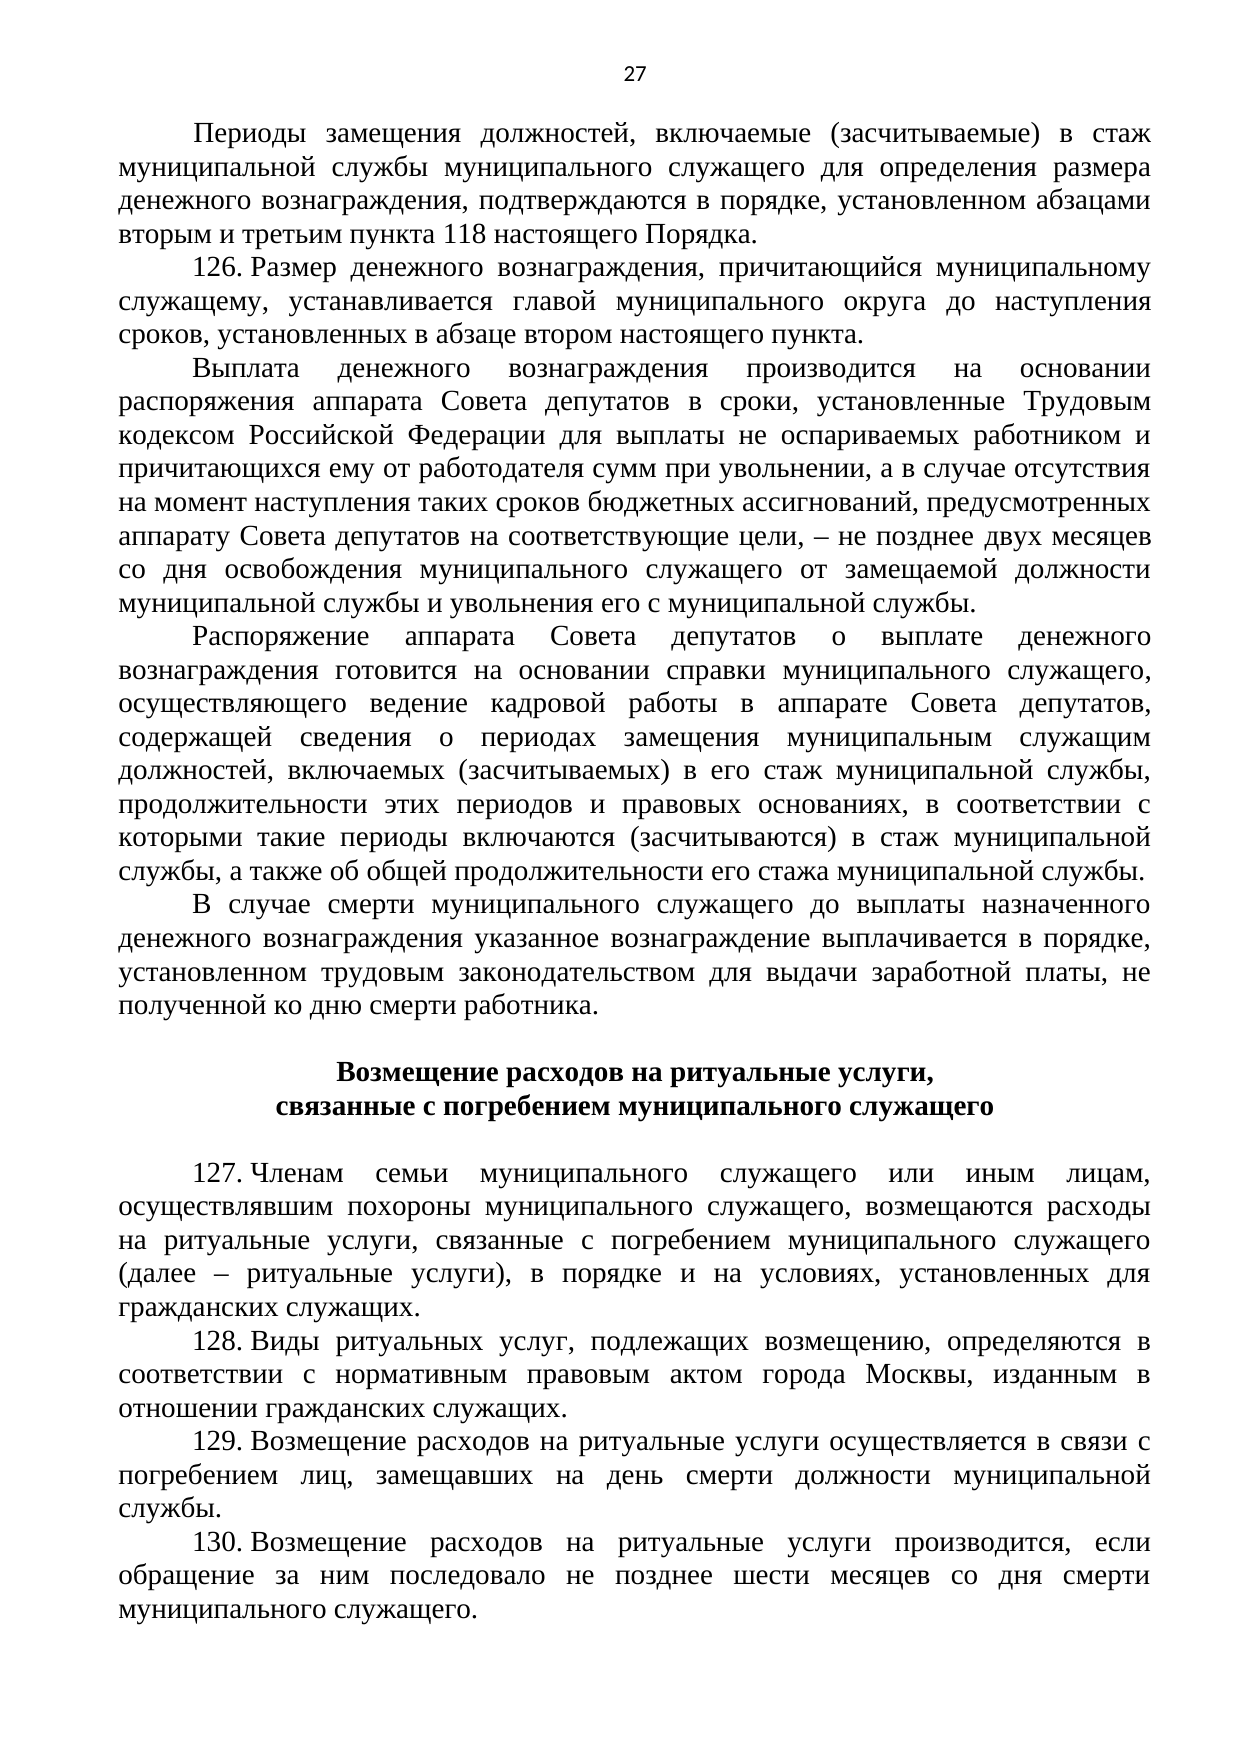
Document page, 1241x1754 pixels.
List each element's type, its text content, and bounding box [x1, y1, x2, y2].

text 128. Виды ритуальных услуг, подлежащих возмещению, определяются в соответствии с нормативным правовым актом города Москвы, изданным в отношении гражданских служащих. [118, 1323, 1152, 1423]
text В случае смерти муниципального служащего до выплаты назначенного денежного вознаграждения указанное вознаграждение выплачивается в порядке, установленном трудовым законодательством для выдачи заработной платы, не полученной ко дню смерти работника. [118, 887, 1152, 1021]
text Периоды замещения должностей, включаемые (засчитываемые) в стаж муниципальной службы муниципального служащего для определения размера денежного вознаграждения, подтверждаются в порядке, установленном абзацами вторым и третьим пункта 118 настоящего Порядка. [118, 115, 1152, 249]
text Возмещение расходов на ритуальные услуги, [118, 1054, 1152, 1088]
text 127. Членам семьи муниципального служащего или иным лицам, осуществлявшим похороны муниципального служащего, возмещаются расходы на ритуальные услуги, связанные с погребением муниципального служащего (далее – ритуальные услуги), в порядке и на условиях, установленных для гражданских служащих. [118, 1155, 1152, 1323]
text 126. Размер денежного вознаграждения, причитающийся муниципальному служащему, устанавливается главой муниципального округа до наступления сроков, установленных в абзаце втором настоящего пункта. [118, 249, 1152, 350]
text 129. Возмещение расходов на ритуальные услуги осуществляется в связи с погребением лиц, замещавших на день смерти должности муниципальной службы. [118, 1423, 1152, 1524]
text связанные с погребением муниципального служащего [118, 1088, 1152, 1121]
text Выплата денежного вознаграждения производится на основании распоряжения аппарата Совета депутатов в сроки, установленные Трудовым кодексом Российской Федерации для выплаты не оспариваемых работником и причитающихся ему от работодателя сумм при увольнении, а в случае отсутствия на момент наступления таких сроков бюджетных ассигнований, предусмотренных аппарату Совета депутатов на соответствующие цели, – не позднее двух месяцев со дня освобождения муниципального служащего от замещаемой должности муниципальной службы и увольнения его с муниципальной службы. [118, 350, 1152, 618]
text Распоряжение аппарата Совета депутатов о выплате денежного вознаграждения готовится на основании справки муниципального служащего, осуществляющего ведение кадровой работы в аппарате Совета депутатов, содержащей сведения о периодах замещения муниципальным служащим должностей, включаемых (засчитываемых) в его стаж муниципальной службы, продолжительности этих периодов и правовых основаниях, в соответствии с которыми такие периоды включаются (засчитываются) в стаж муниципальной службы, а также об общей продолжительности его стажа муниципальной службы. [118, 618, 1152, 887]
text 130. Возмещение расходов на ритуальные услуги производится, если обращение за ним последовало не позднее шести месяцев со дня смерти муниципального служащего. [118, 1524, 1152, 1624]
